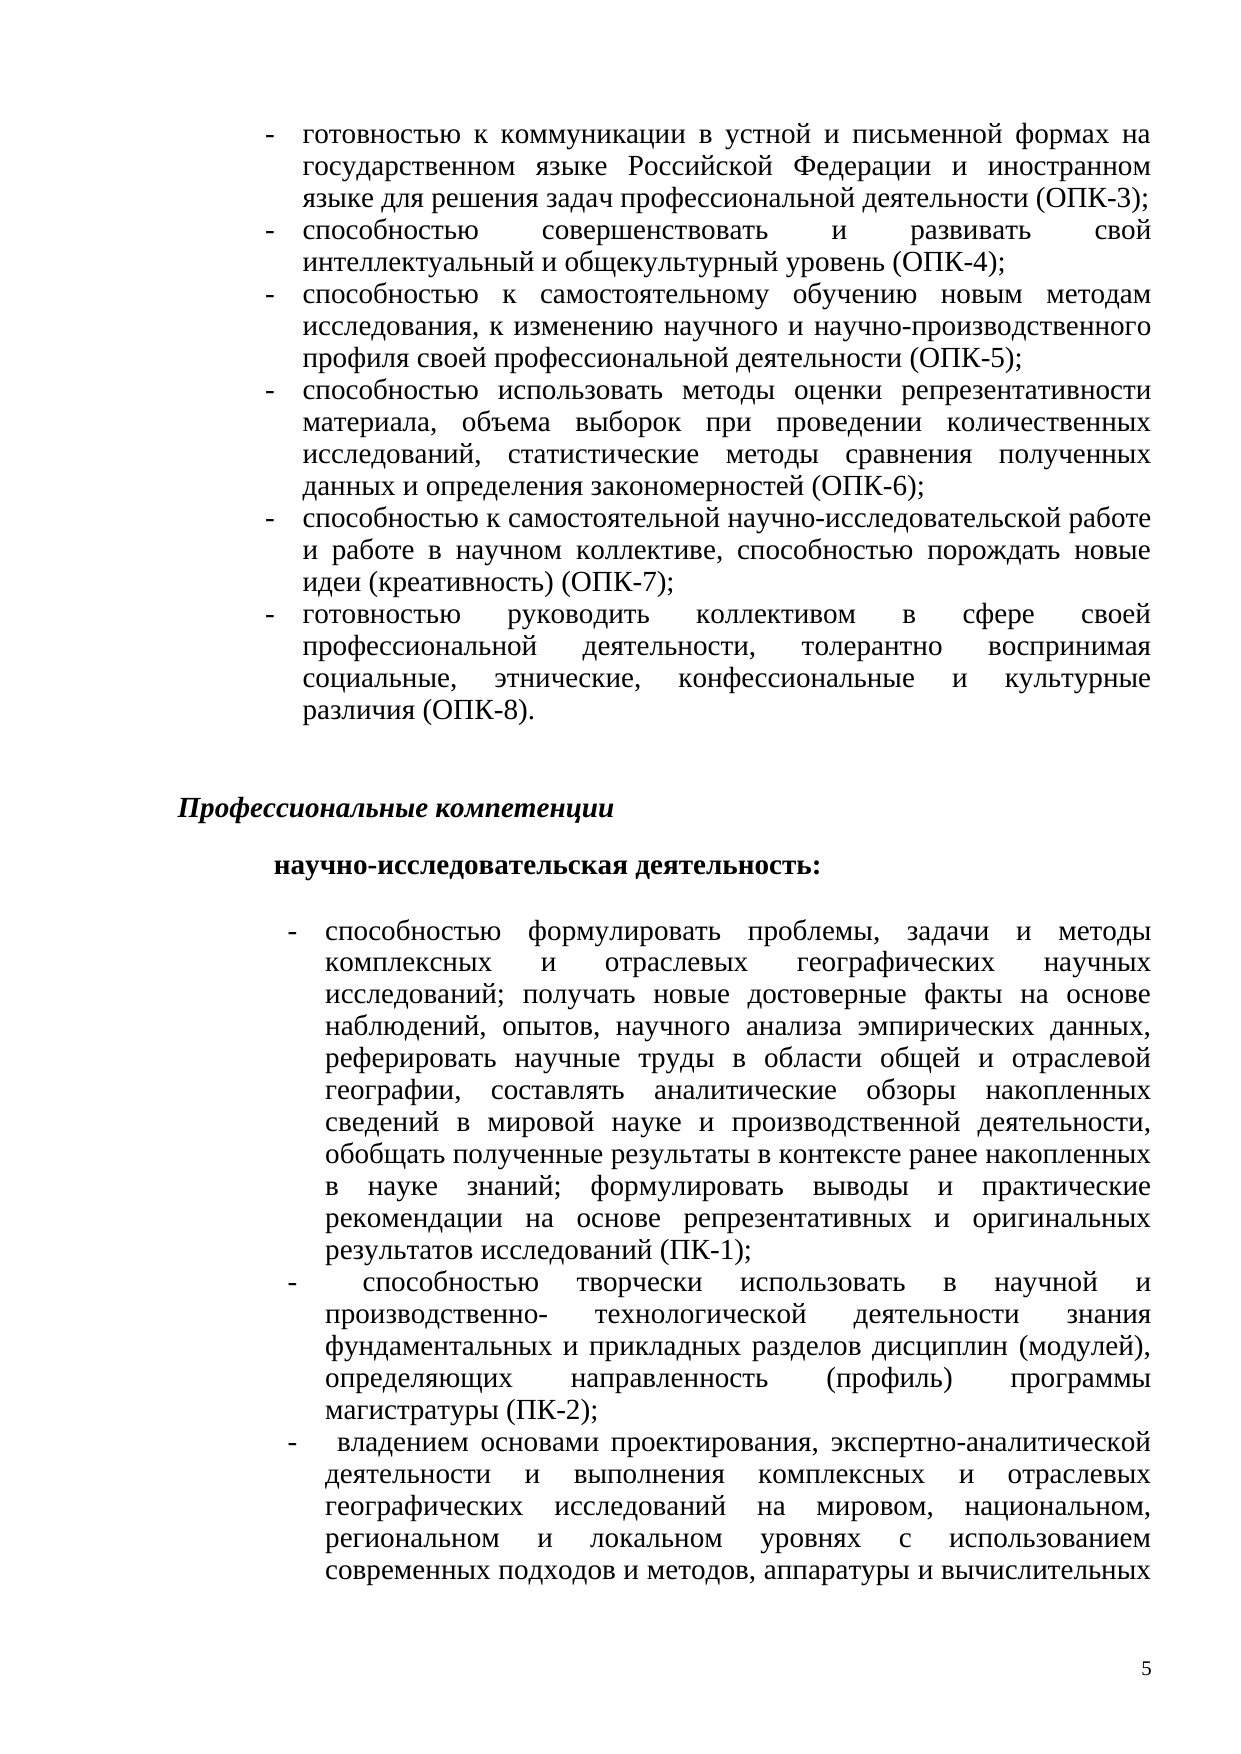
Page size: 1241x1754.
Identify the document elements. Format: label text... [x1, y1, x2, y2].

list способностью к самостоятельному обучению новым методам исследования, к изменению научного и научно-производственного профиля своей профессиональной деятельности (ОПК-5); [265, 278, 1152, 374]
list способностью творчески использовать в научной и производственно- технологической деятельности знания фундаментальных и прикладных разделов дисциплин (модулей), определяющих направленность (профиль) программы магистратуры (ПК-2); [287, 1266, 1152, 1426]
list способностью к самостоятельной научно-исследовательской работе и работе в научном коллективе, способностью порождать новые идеи (креативность) (ОПК-7); [265, 502, 1152, 598]
list способностью использовать методы оценки репрезентативности материала, объема выборок при проведении количественных исследований, статистические методы сравнения полученных данных и определения закономерностей (ОПК-6); [265, 374, 1152, 502]
list готовностью руководить коллективом в сфере своей профессиональной деятельности, толерантно воспринимая социальные, этнические, конфессиональные и культурные различия (ОПК-8). [265, 598, 1152, 726]
list способностью формулировать проблемы, задачи и методы комплексных и отраслевых географических научных исследований; получать новые достоверные факты на основе наблюдений, опытов, научного анализа эмпирических данных, реферировать научные труды в области общей и отраслевой географии, составлять аналитические обзоры накопленных сведений в мировой науке и производственной деятельности, обобщать полученные результаты в контексте ранее накопленных в науке знаний; формулировать выводы и практические рекомендации на основе репрезентативных и оригинальных результатов исследований (ПК-1); [287, 914, 1152, 1266]
subtitle Профессиональные компетенции [177, 790, 1152, 823]
list способностью совершенствовать и развивать свой интеллектуальный и общекультурный уровень (ОПК-4); [265, 214, 1152, 278]
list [287, 1426, 1152, 1586]
list готовностью к коммуникации в устной и письменной формах на государственном языке Российской Федерации и иностранном языке для решения задач профессиональной деятельности (ОПК-3); [265, 118, 1152, 214]
list научно-исследовательская деятельность: [274, 847, 1152, 881]
